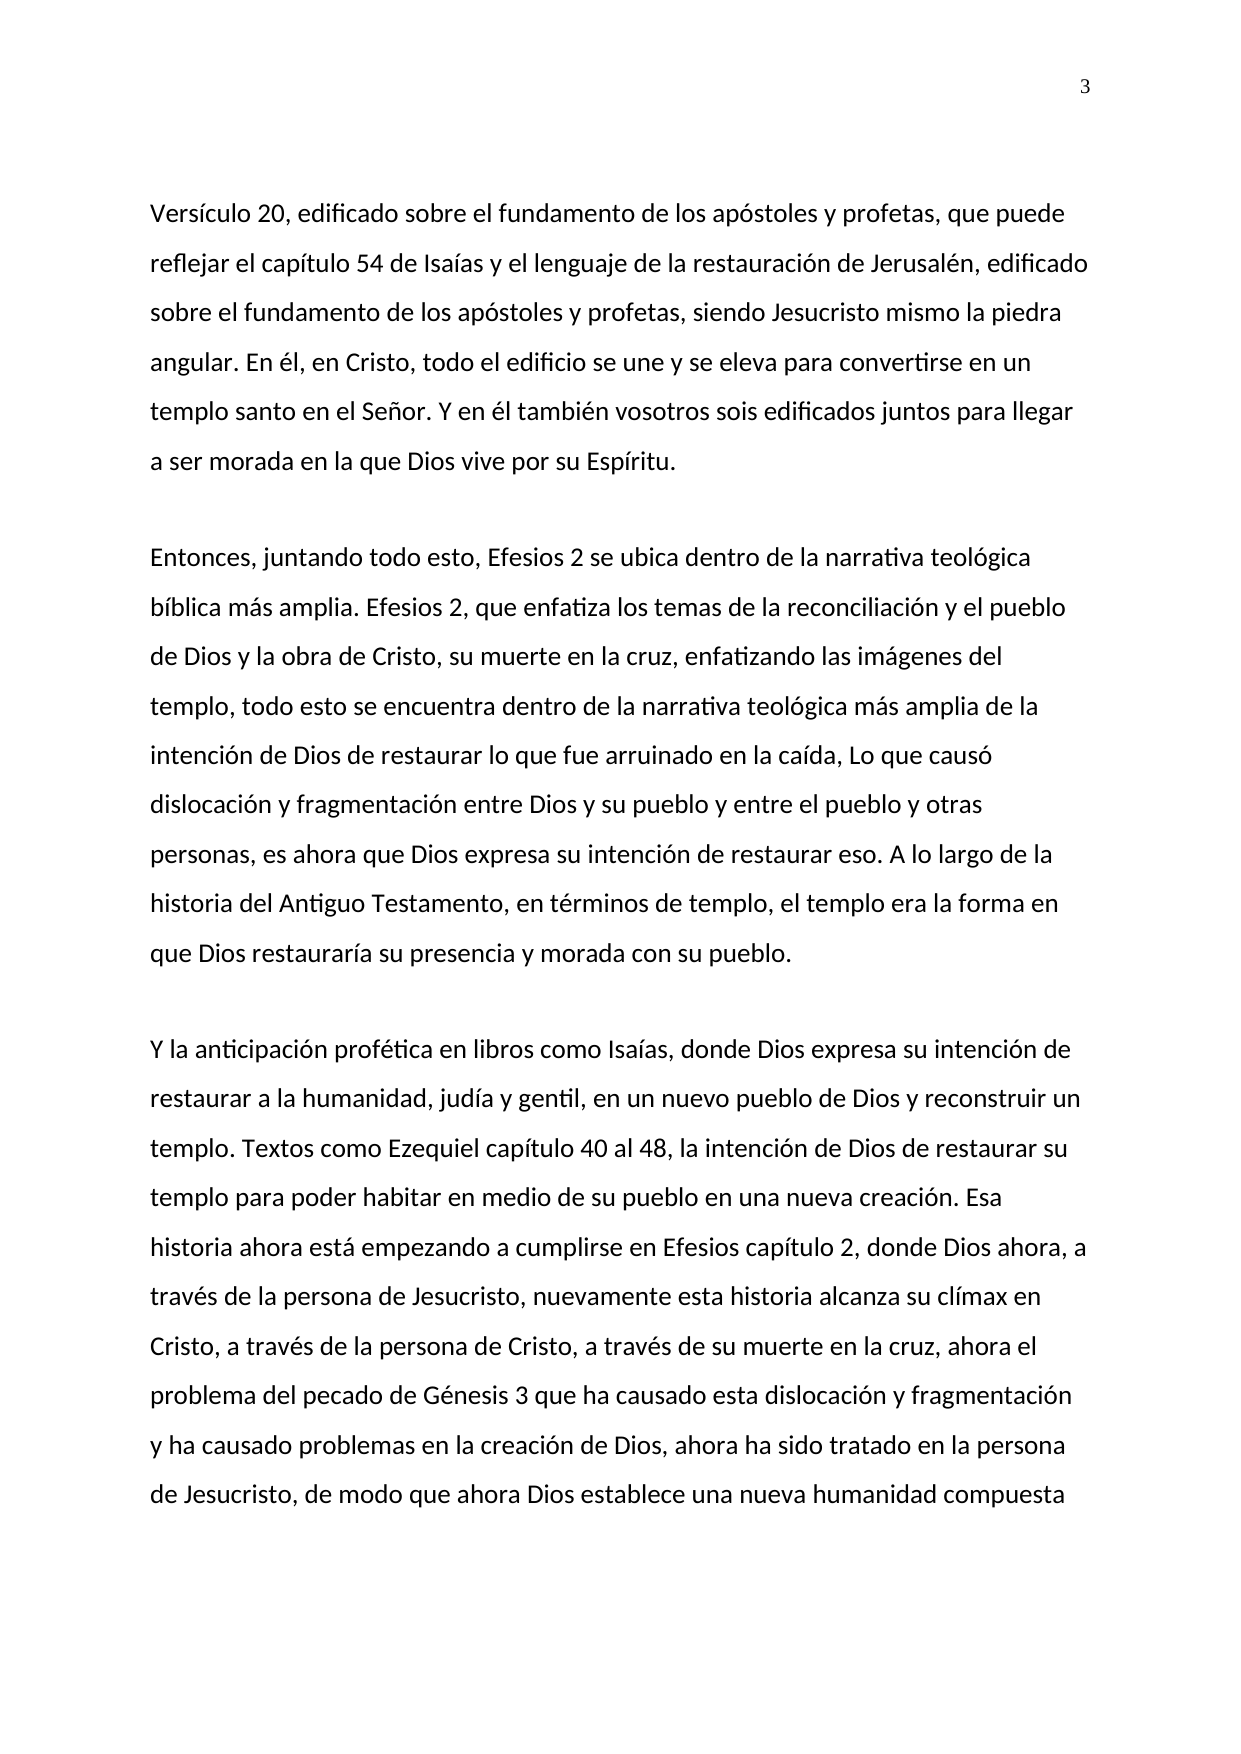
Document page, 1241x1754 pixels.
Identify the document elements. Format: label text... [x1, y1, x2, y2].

text Versículo 20, edificado sobre el fundamento de los apóstoles y profetas, que puede reflejar el capítulo 54 de Isaías y el lenguaje de la restauración de Jerusalén, edificado sobre el fundamento de los apóstoles y profetas, siendo Jesucristo mismo la piedra angular. En él, en Cristo, todo el edificio se une y se eleva para convertirse en un templo santo en el Señor. Y en él también vosotros sois edificados juntos para llegar a ser morada en la que Dios vive por su Espíritu. [150, 197, 1090, 477]
text Entonces, juntando todo esto, Efesios 2 se ubica dentro de la narrativa teológica bíblica más amplia. Efesios 2, que enfatiza los temas de la reconciliación y el pueblo de Dios y la obra de Cristo, su muerte en la cruz, enfatizando las imágenes del templo, todo esto se encuentra dentro de la narrativa teológica más amplia de la intención de Dios de restaurar lo que fue arruinado en la caída, Lo que causó dislocación y fragmentación entre Dios y su pueblo y entre el pueblo y otras personas, es ahora que Dios expresa su intención de restaurar eso. A lo largo de la historia del Antiguo Testamento, en términos de templo, el templo era la forma en que Dios restauraría su presencia y morada con su pueblo. [150, 540, 1090, 969]
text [150, 1032, 1090, 1511]
